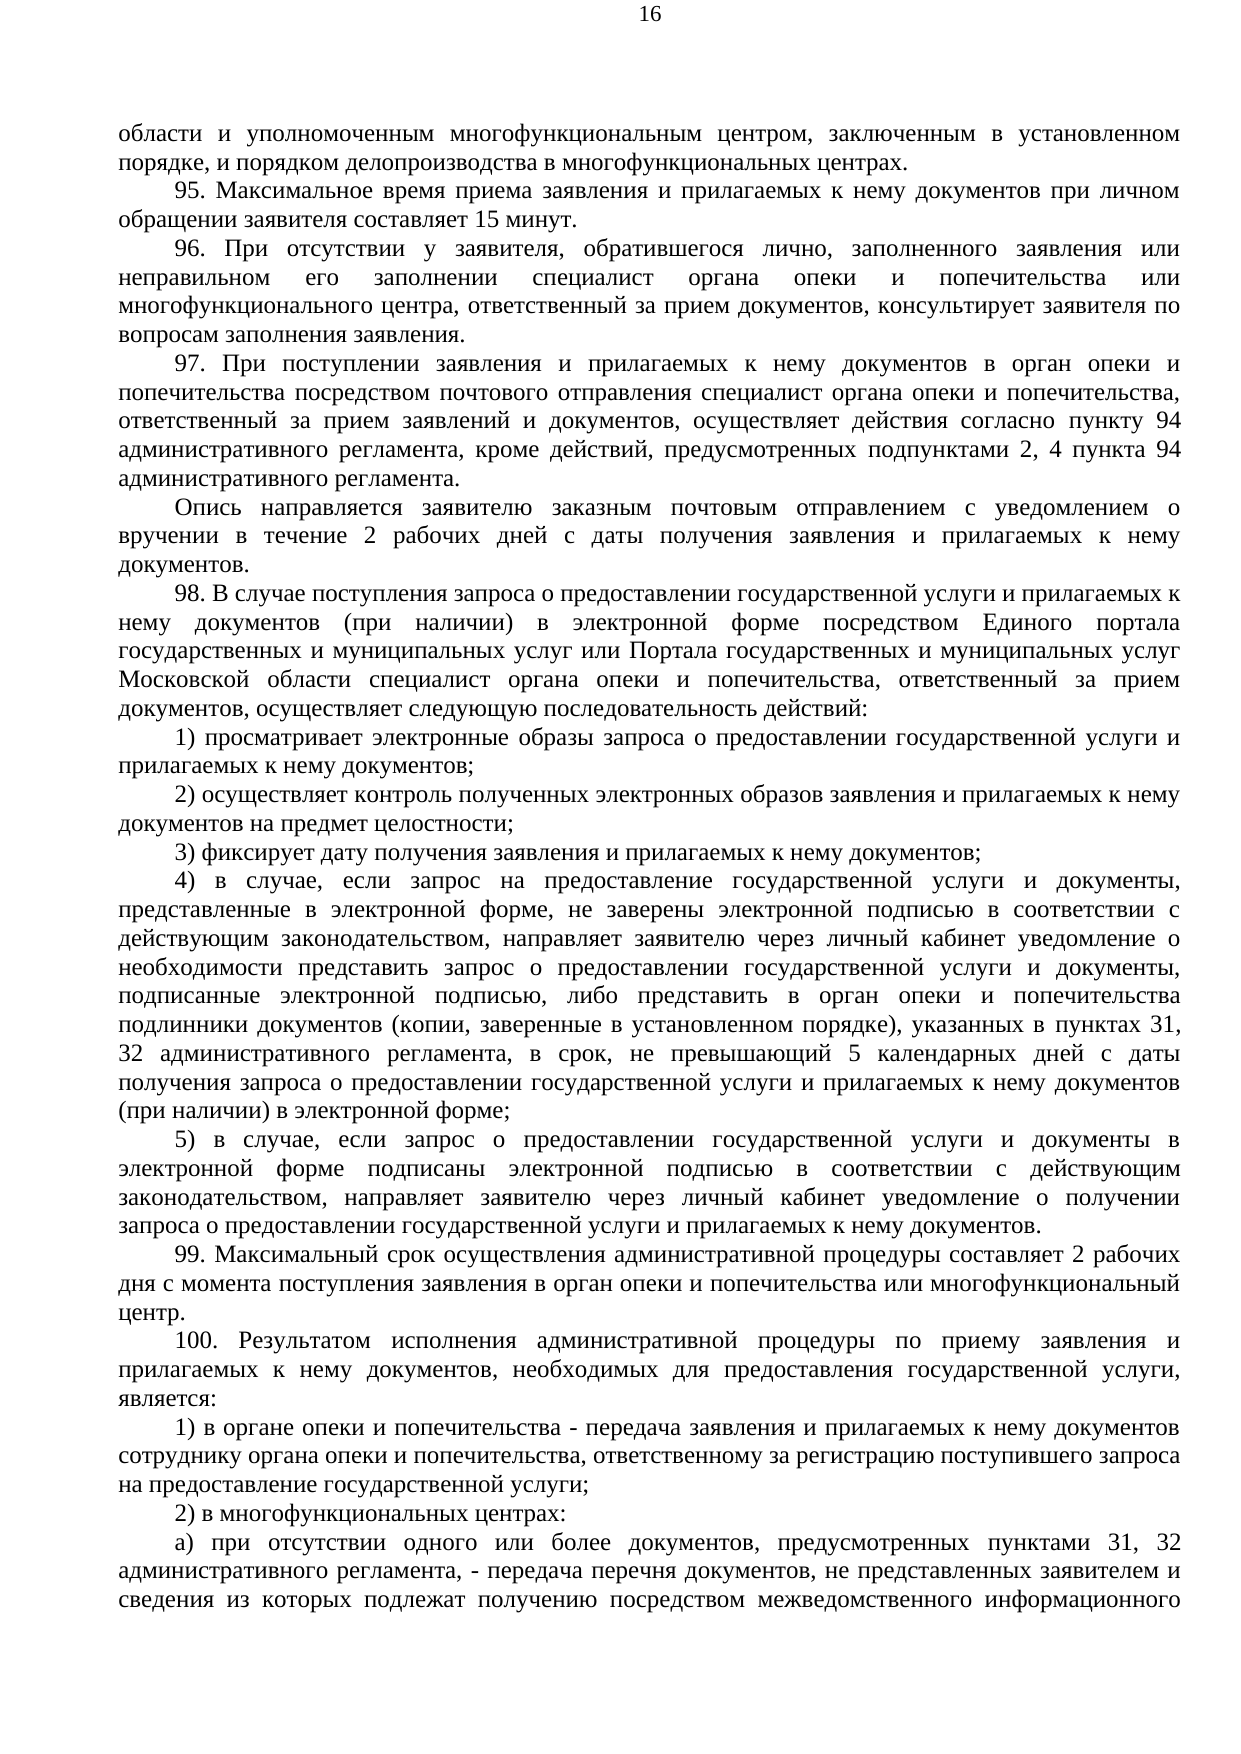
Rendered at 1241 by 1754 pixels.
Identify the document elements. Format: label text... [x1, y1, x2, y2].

text 1) просматривает электронные образы запроса о предоставлении государственной услуги и прилагаемых к нему документов; [118, 722, 1181, 779]
text 96. При отсутствии у заявителя, обратившегося лично, заполненного заявления или неправильном его заполнении специалист органа опеки и попечительства или многофункционального центра, ответственный за прием документов, консультирует заявителя по вопросам заполнения заявления. [118, 233, 1181, 348]
text 98. В случае поступления запроса о предоставлении государственной услуги и прилагаемых к нему документов (при наличии) в электронной форме посредством Единого портала государственных и муниципальных услуг или Портала государственных и муниципальных услуг Московской области специалист органа опеки и попечительства, ответственный за прием документов, осуществляет следующую последовательность действий: [118, 578, 1181, 722]
text 2) в многофункциональных центрах: [118, 1498, 1181, 1527]
text 97. При поступлении заявления и прилагаемых к нему документов в орган опеки и попечительства посредством почтового отправления специалист органа опеки и попечительства, ответственный за прием заявлений и документов, осуществляет действия согласно пункту 94 административного регламента, кроме действий, предусмотренных подпунктами 2, 4 пункта 94 административного регламента. [118, 348, 1181, 492]
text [118, 1527, 1181, 1613]
text 95. Максимальное время приема заявления и прилагаемых к нему документов при личном обращении заявителя составляет 15 минут. [118, 176, 1181, 233]
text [118, 118, 1181, 176]
text 1) в органе опеки и попечительства - передача заявления и прилагаемых к нему документов сотруднику органа опеки и попечительства, ответственному за регистрацию поступившего запроса на предоставление государственной услуги; [118, 1412, 1181, 1498]
text 2) осуществляет контроль полученных электронных образов заявления и прилагаемых к нему документов на предмет целостности; [118, 779, 1181, 837]
text 4) в случае, если запрос на предоставление государственной услуги и документы, представленные в электронной форме, не заверены электронной подписью в соответствии с действующим законодательством, направляет заявителю через личный кабинет уведомление о необходимости представить запрос о предоставлении государственной услуги и документы, подписанные электронной подписью, либо представить в орган опеки и попечительства подлинники документов (копии, заверенные в установленном порядке), указанных в пунктах 31, 32 административного регламента, в срок, не превышающий 5 календарных дней с даты получения запроса о предоставлении государственной услуги и прилагаемых к нему документов (при наличии) в электронной форме; [118, 866, 1181, 1124]
text 99. Максимальный срок осуществления административной процедуры составляет 2 рабочих дня с момента поступления заявления в орган опеки и попечительства или многофункциональный центр. [118, 1239, 1181, 1326]
text 100. Результатом исполнения административной процедуры по приему заявления и прилагаемых к нему документов, необходимых для предоставления государственной услуги, является: [118, 1326, 1181, 1412]
text Опись направляется заявителю заказным почтовым отправлением с уведомлением о вручении в течение 2 рабочих дней с даты получения заявления и прилагаемых к нему документов. [118, 492, 1181, 578]
text 5) в случае, если запрос о предоставлении государственной услуги и документы в электронной форме подписаны электронной подписью в соответствии с действующим законодательством, направляет заявителю через личный кабинет уведомление о получении запроса о предоставлении государственной услуги и прилагаемых к нему документов. [118, 1124, 1181, 1239]
text 3) фиксирует дату получения заявления и прилагаемых к нему документов; [118, 837, 1181, 866]
